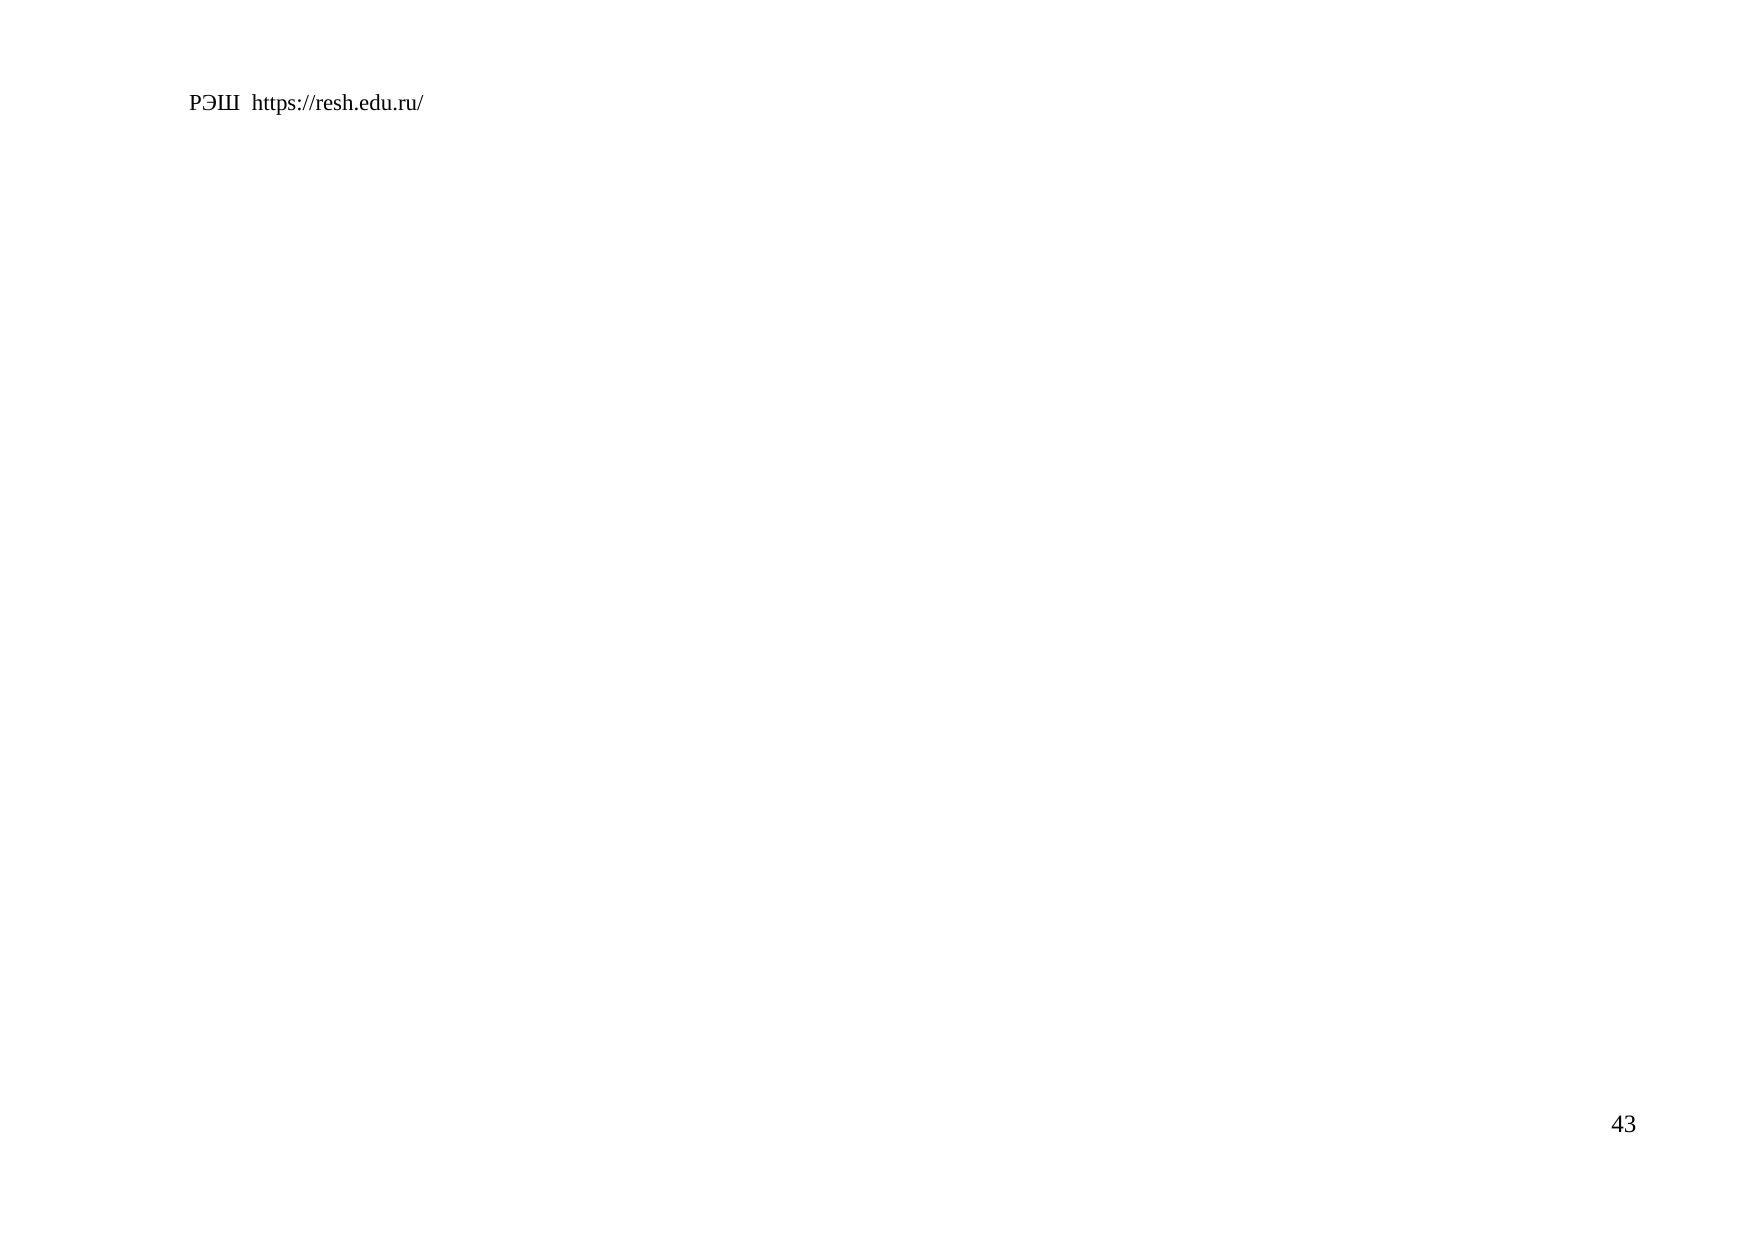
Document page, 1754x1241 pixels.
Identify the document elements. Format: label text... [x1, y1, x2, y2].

text РЭШ https://resh.edu.ru/ [120, 89, 1639, 141]
